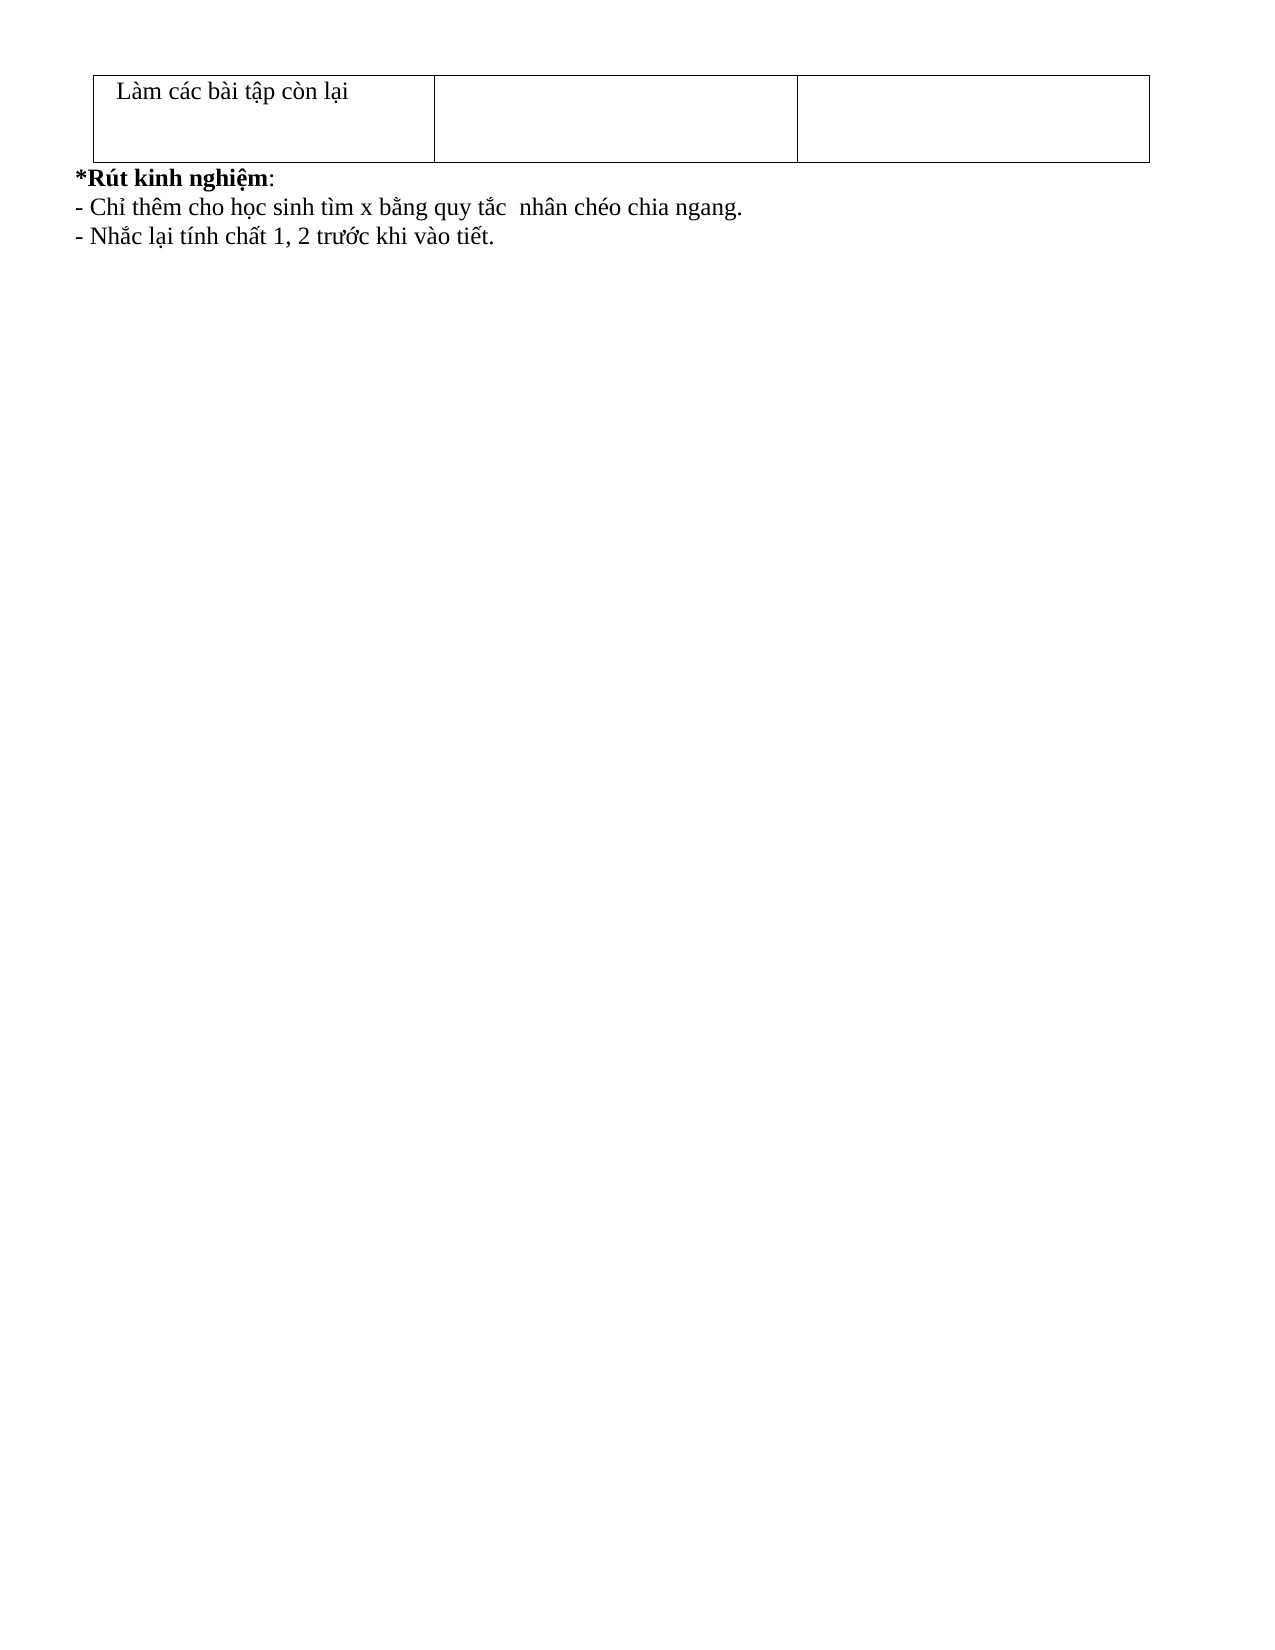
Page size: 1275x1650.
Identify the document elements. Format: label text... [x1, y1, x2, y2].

text - Nhắc lại tính chất 1, 2 trước khi vào tiết. [75, 221, 1200, 249]
text *Rút kinh nghiệm: [75, 163, 1200, 192]
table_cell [798, 76, 1149, 162]
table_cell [94, 76, 434, 162]
text - Chỉ thêm cho học sinh tìm x bằng quy tắc nhân chéo chia ngang. [75, 192, 1200, 221]
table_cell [435, 76, 797, 162]
